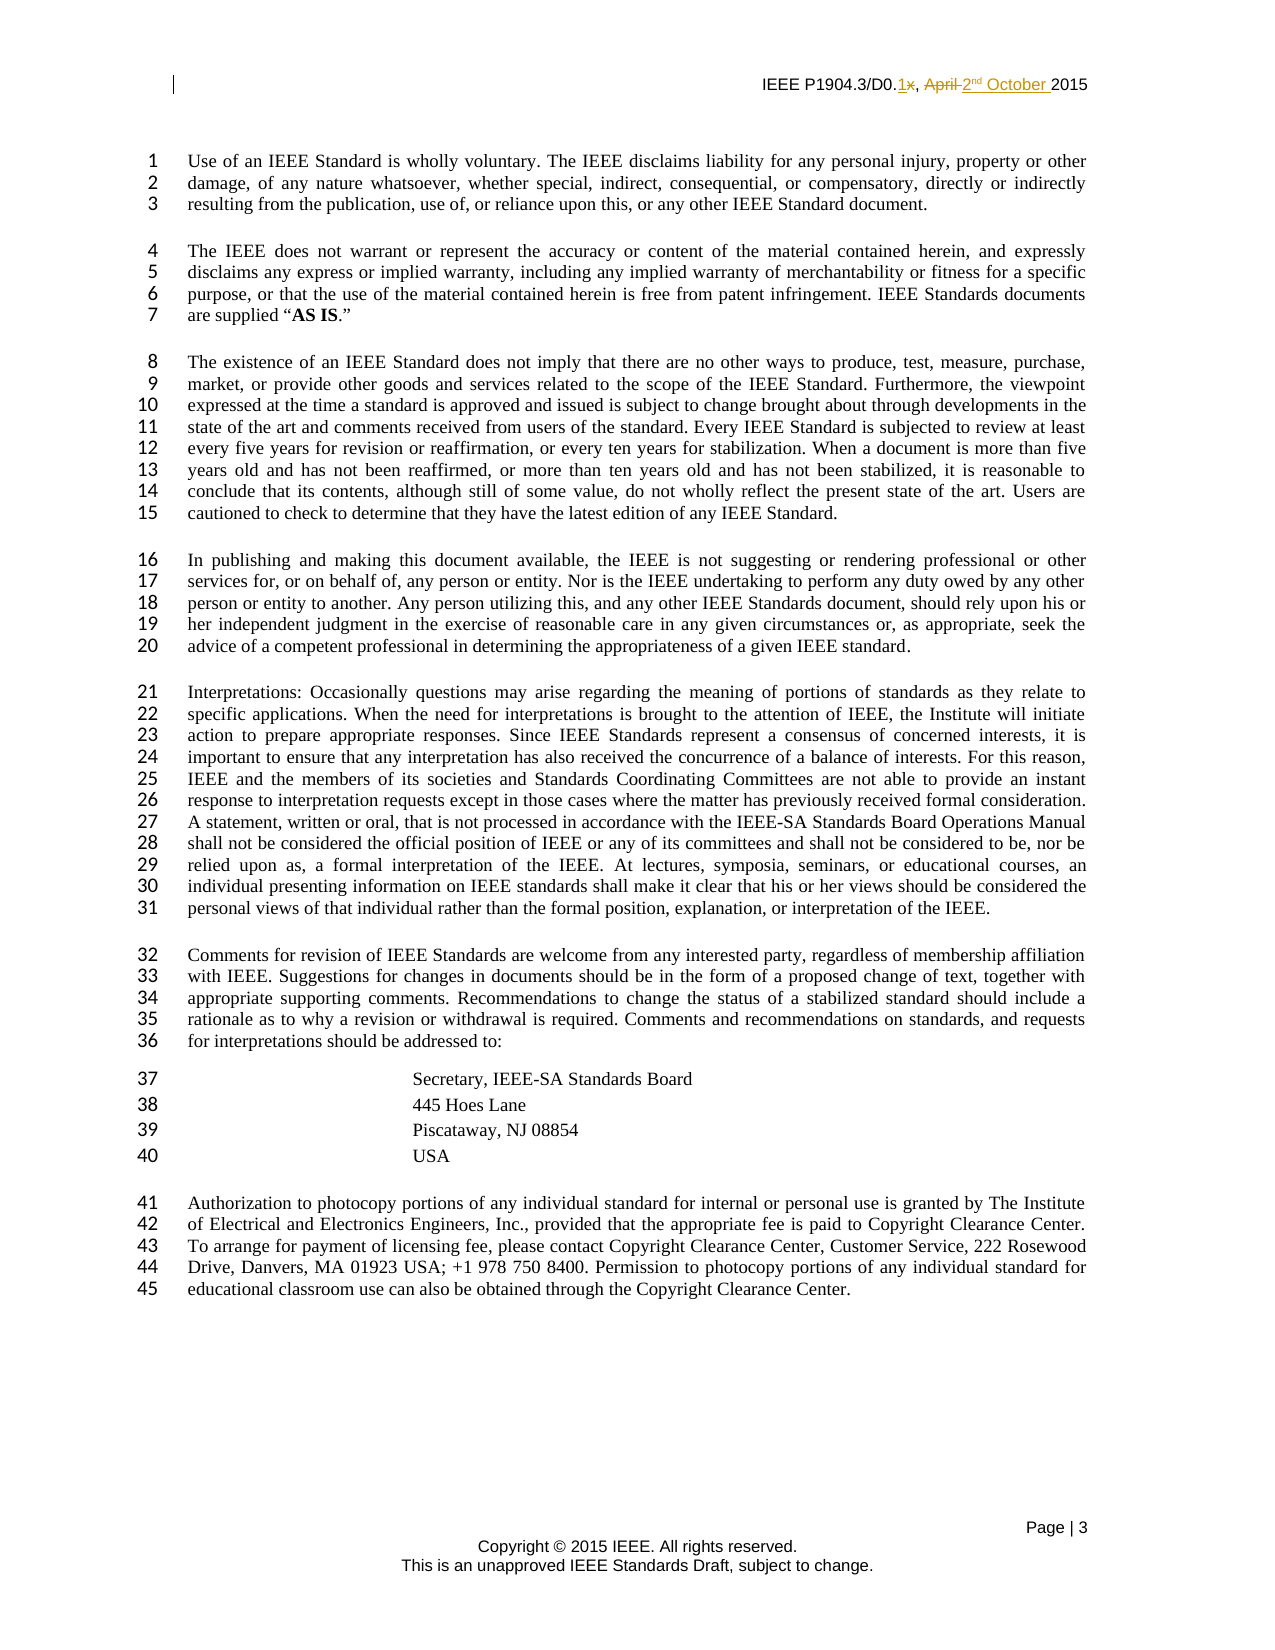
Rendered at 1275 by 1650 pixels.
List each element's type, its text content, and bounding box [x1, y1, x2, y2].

text USA [412, 1145, 1087, 1167]
text Authorization to photocopy portions of any individual standard for internal or personal use is granted by The Institute of Electrical and Electronics Engineers, Inc., provided that the appropriate fee is paid to Copyright Clearance Center. To arrange for payment of licensing fee, please contact Copyright Clearance Center, Customer Service, 222 Rosewood Drive, Danvers, MA 01923 USA; +1 978 750 8400. Permission to photocopy portions of any individual standard for educational classroom use can also be obtained through the Copyright Clearance Center. [187, 1192, 1087, 1299]
text Interpretations: Occasionally questions may arise regarding the meaning of portions of standards as they relate to specific applications. When the need for interpretations is brought to the attention of IEEE, the Institute will initiate action to prepare appropriate responses. Since IEEE Standards represent a consensus of concerned interests, it is important to ensure that any interpretation has also received the concurrence of a balance of interests. For this reason, IEEE and the members of its societies and Standards Coordinating Committees are not able to provide an instant response to interpretation requests except in those cases where the matter has previously received formal consideration. A statement, written or oral, that is not processed in accordance with the IEEE-SA Standards Board Operations Manual shall not be considered the official position of IEEE or any of its committees and shall not be considered to be, nor be relied upon as, a formal interpretation of the IEEE. At lectures, symposia, seminars, or educational courses, an individual presenting information on IEEE standards shall make it clear that his or her views should be considered the personal views of that individual rather than the formal position, explanation, or interpretation of the IEEE. [187, 681, 1087, 918]
text In publishing and making this document available, the IEEE is not suggesting or rendering professional or other services for, or on behalf of, any person or entity. Nor is the IEEE undertaking to perform any duty owed by any other person or entity to another. Any person utilizing this, and any other IEEE Standards document, should rely upon his or her independent judgment in the exercise of reasonable care in any given circumstances or, as appropriate, seek the advice of a competent professional in determining the appropriateness of a given IEEE standard. [187, 548, 1087, 656]
text Piscataway, NJ 08854 [412, 1119, 1087, 1141]
text 445 Hoes Lane [412, 1094, 1087, 1115]
text Use of an IEEE Standard is wholly voluntary. The IEEE disclaims liability for any personal injury, property or other damage, of any nature whatsoever, whether special, indirect, consequential, or compensatory, directly or indirectly resulting from the publication, use of, or reliance upon this, or any other IEEE Standard document. [187, 150, 1087, 215]
text The IEEE does not warrant or represent the accuracy or content of the material contained herein, and expressly disclaims any express or implied warranty, including any implied warranty of merchantability or fitness for a specific purpose, or that the use of the material contained herein is free from patent infringement. IEEE Standards documents are supplied “AS IS.” [187, 240, 1087, 326]
text Comments for revision of IEEE Standards are welcome from any interested party, regardless of membership affiliation with IEEE. Suggestions for changes in documents should be in the form of a proposed change of text, together with appropriate supporting comments. Recommendations to change the status of a stabilized standard should include a rationale as to why a revision or withdrawal is required. Comments and recommendations on standards, and requests for interpretations should be addressed to: [187, 943, 1087, 1051]
text The existence of an IEEE Standard does not imply that there are no other ways to produce, test, measure, purchase, market, or provide other goods and services related to the scope of the IEEE Standard. Furthermore, the viewpoint expressed at the time a standard is approved and issued is subject to change brought about through developments in the state of the art and comments received from users of the standard. Every IEEE Standard is subjected to review at least every five years for revision or reaffirmation, or every ten years for stabilization. When a document is more than five years old and has not been reaffirmed, or more than ten years old and has not been stabilized, it is reasonable to conclude that its contents, although still of some value, do not wholly reflect the present state of the art. Users are cautioned to check to determine that they have the latest edition of any IEEE Standard. [187, 351, 1087, 523]
text Secretary, IEEE-SA Standards Board [412, 1068, 1087, 1089]
